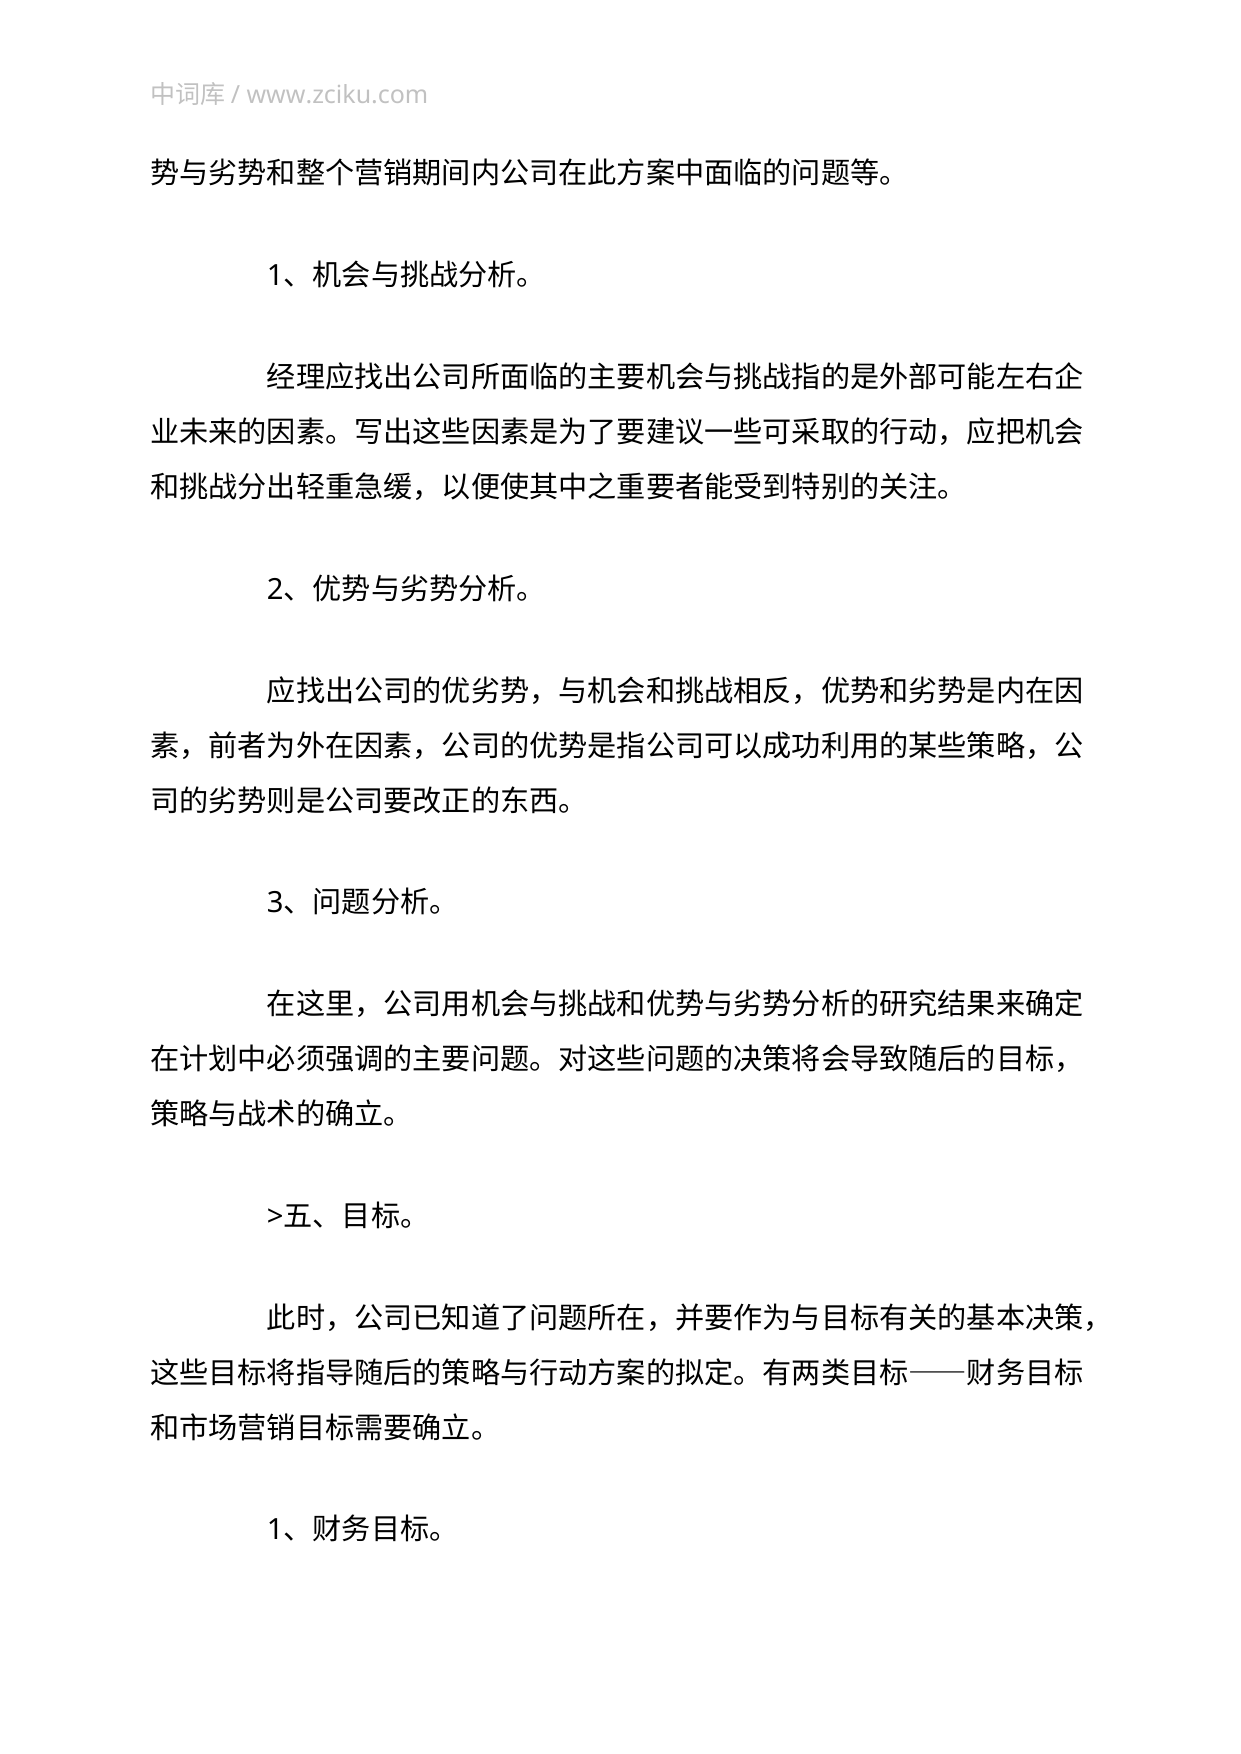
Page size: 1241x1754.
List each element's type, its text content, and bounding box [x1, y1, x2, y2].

text 经理应找出公司所面临的主要机会与挑战指的是外部可能左右企业未来的因素。写出这些因素是为了要建议一些可采取的行动，应把机会和挑战分出轻重急缓，以便使其中之重要者能受到特别的关注。 [150, 354, 1090, 506]
text 此时，公司已知道了问题所在，并要作为与目标有关的基本决策，这些目标将指导随后的策略与行动方案的拟定。有两类目标——财务目标和市场营销目标需要确立。 [150, 1294, 1090, 1446]
text 在这里，公司用机会与挑战和优势与劣势分析的研究结果来确定在计划中必须强调的主要问题。对这些问题的决策将会导致随后的目标，策略与战术的确立。 [150, 981, 1090, 1133]
text 3、问题分析。 [150, 879, 1090, 921]
text 1、机会与挑战分析。 [150, 252, 1090, 294]
text >五、目标。 [150, 1192, 1090, 1235]
text 应找出公司的优劣势，与机会和挑战相反，优势和劣势是内在因素，前者为外在因素，公司的优势是指公司可以成功利用的某些策略，公司的劣势则是公司要改正的东西。 [150, 667, 1090, 819]
text 2、优势与劣势分析。 [150, 565, 1090, 608]
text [150, 150, 1090, 192]
text 1、财务目标。 [150, 1506, 1090, 1548]
